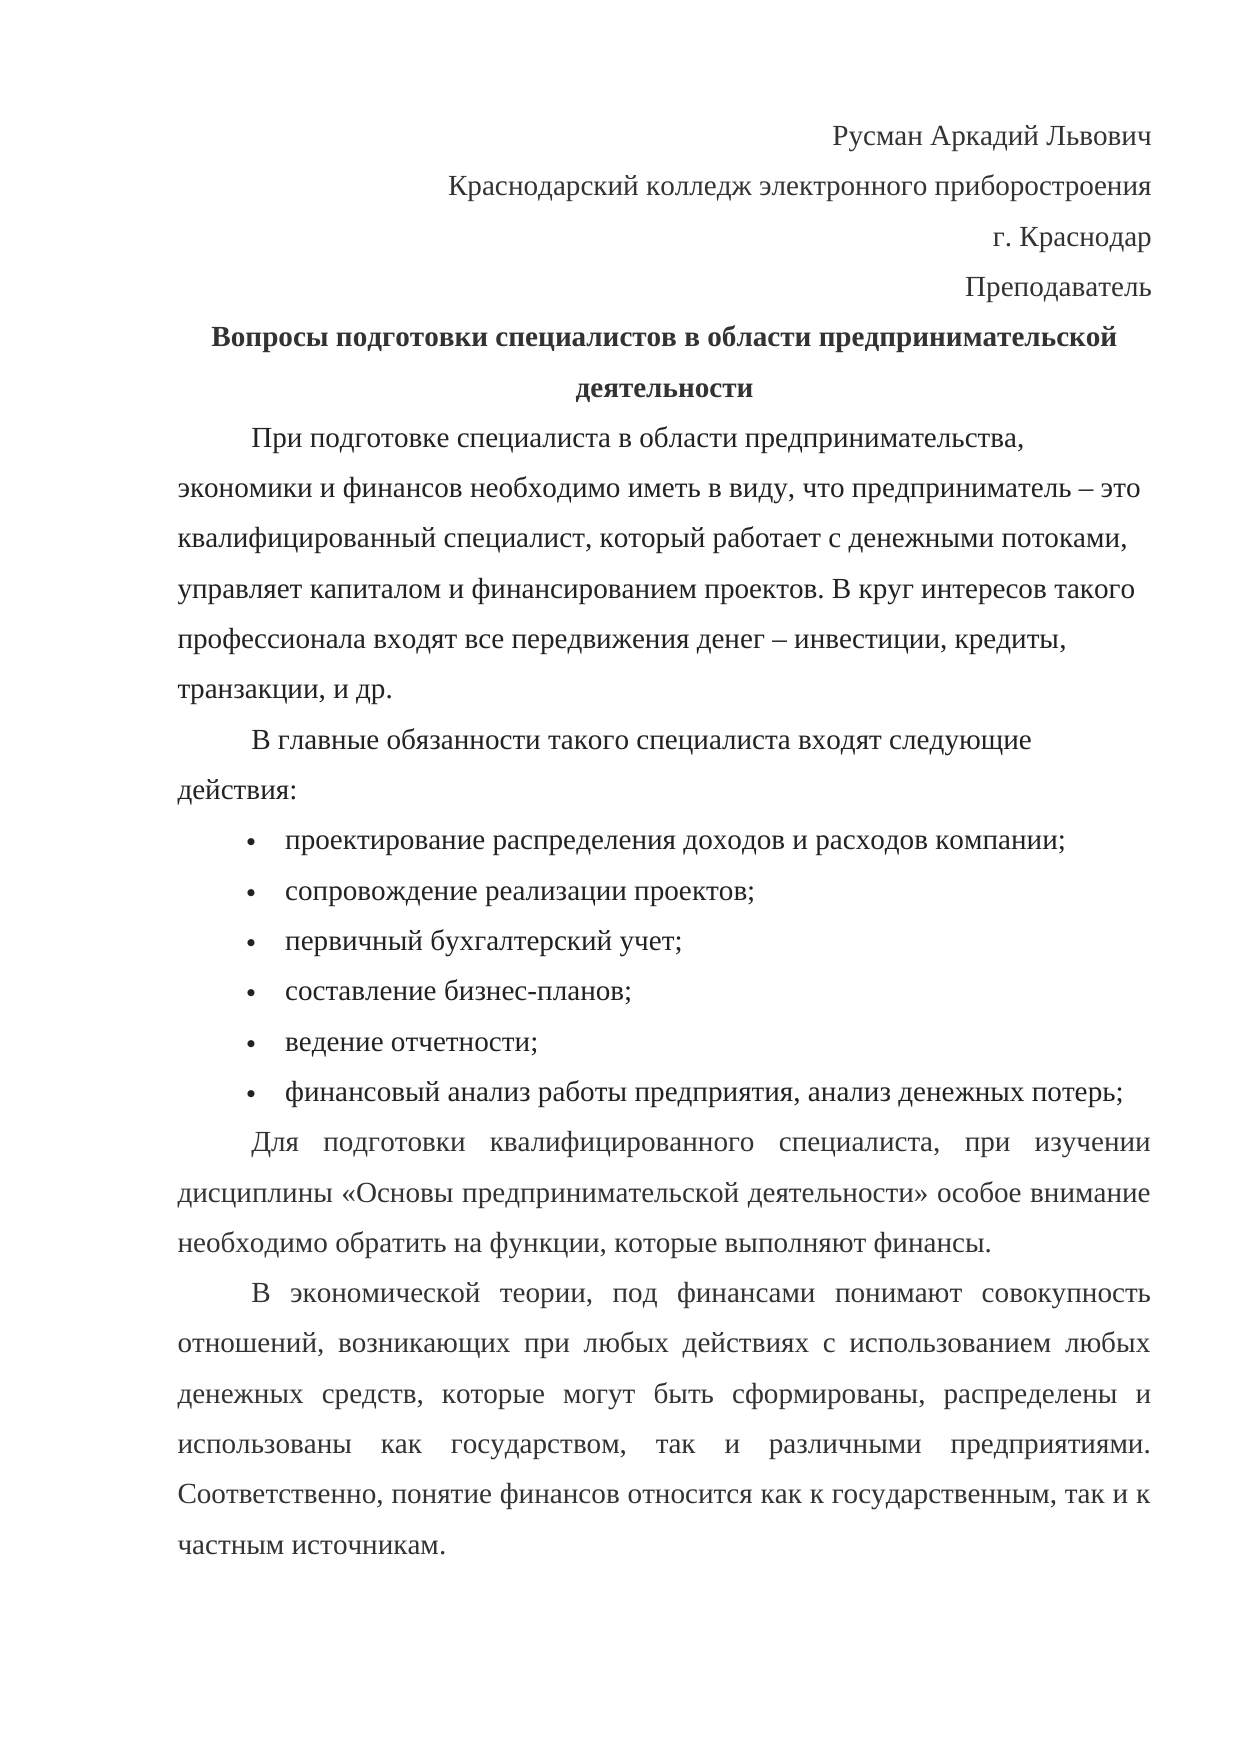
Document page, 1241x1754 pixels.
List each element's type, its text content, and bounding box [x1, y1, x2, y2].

list первичный бухгалтерский учет; [247, 923, 1152, 957]
text Краснодарский колледж электронного приборостроения [177, 168, 1152, 202]
text Преподаватель [177, 269, 1152, 303]
list ведение отчетности; [247, 1024, 1152, 1057]
list составление бизнес-планов; [247, 973, 1152, 1007]
text Русман Аркадий Львович [177, 118, 1152, 152]
text При подготовке специалиста в области предпринимательства, экономики и финансов необходимо иметь в виду, что предприниматель – это квалифицированный специалист, который работает с денежными потоками, управляет капиталом и финансированием проектов. В круг интересов такого профессионала входят все передвижения денег – инвестиции, кредиты, транзакции, и др. [177, 420, 1152, 705]
text Вопросы подготовки специалистов в области предпринимательской деятельности [177, 319, 1152, 403]
list финансовый анализ работы предприятия, анализ денежных потерь; [247, 1074, 1152, 1108]
list проектирование распределения доходов и расходов компании; [247, 822, 1152, 856]
text В экономической теории, под финансами понимают совокупность отношений, возникающих при любых действиях с использованием любых денежных средств, которые могут быть сформированы, распределены и использованы как государством, так и различными предприятиями. Соответственно, понятие финансов относится как к государственным, так и к частным источникам. [177, 1275, 1152, 1560]
list сопровождение реализации проектов; [247, 873, 1152, 906]
text Для подготовки квалифицированного специалиста, при изучении дисциплины «Основы предпринимательской деятельности» особое внимание необходимо обратить на функции, которые выполняют финансы. [177, 1124, 1152, 1258]
text г. Краснодар [177, 219, 1152, 252]
text В главные обязанности такого специалиста входят следующие действия: [177, 722, 1152, 806]
